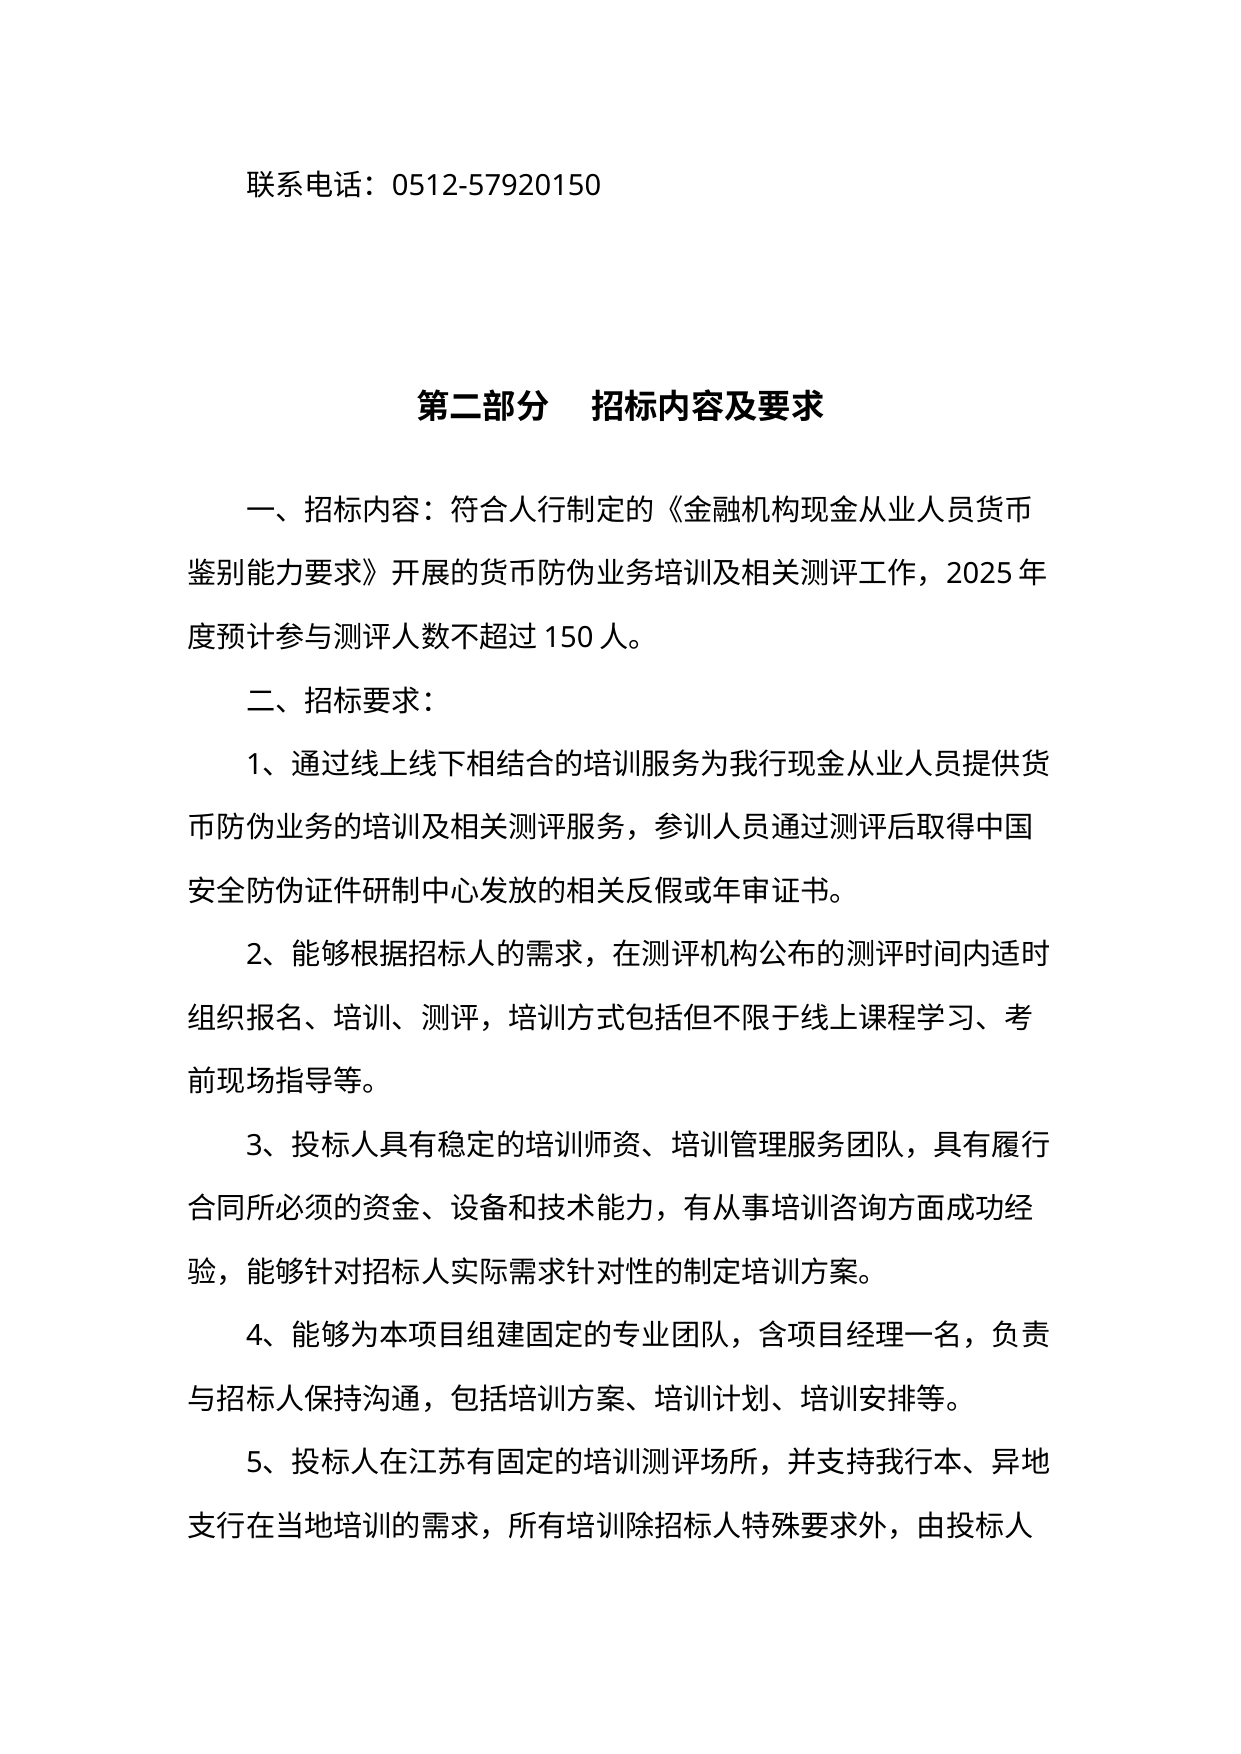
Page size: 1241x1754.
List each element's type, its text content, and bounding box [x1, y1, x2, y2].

text 联系电话：0512-57920150 [187, 162, 1053, 204]
subtitle 招标内容及要求 [187, 380, 1053, 428]
text 二、招标要求： [187, 677, 1053, 719]
text 1、通过线上线下相结合的培训服务为我行现金从业人员提供货币防伪业务的培训及相关测评服务，参训人员通过测评后取得中国安全防伪证件研制中心发放的相关反假或年审证书。 [187, 741, 1053, 910]
text 一、招标内容：符合人行制定的《金融机构现金从业人员货币鉴别能力要求》开展的货币防伪业务培训及相关测评工作，2025年度预计参与测评人数不超过150人。 [187, 487, 1053, 656]
text 2、能够根据招标人的需求，在测评机构公布的测评时间内适时组织报名、培训、测评，培训方式包括但不限于线上课程学习、考前现场指导等。 [187, 931, 1053, 1100]
text 4、能够为本项目组建固定的专业团队，含项目经理一名，负责与招标人保持沟通，包括培训方案、培训计划、培训安排等。 [187, 1312, 1053, 1418]
text 3、投标人具有稳定的培训师资、培训管理服务团队，具有履行合同所必须的资金、设备和技术能力，有从事培训咨询方面成功经验，能够针对招标人实际需求针对性的制定培训方案。 [187, 1121, 1053, 1291]
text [187, 1439, 1053, 1544]
